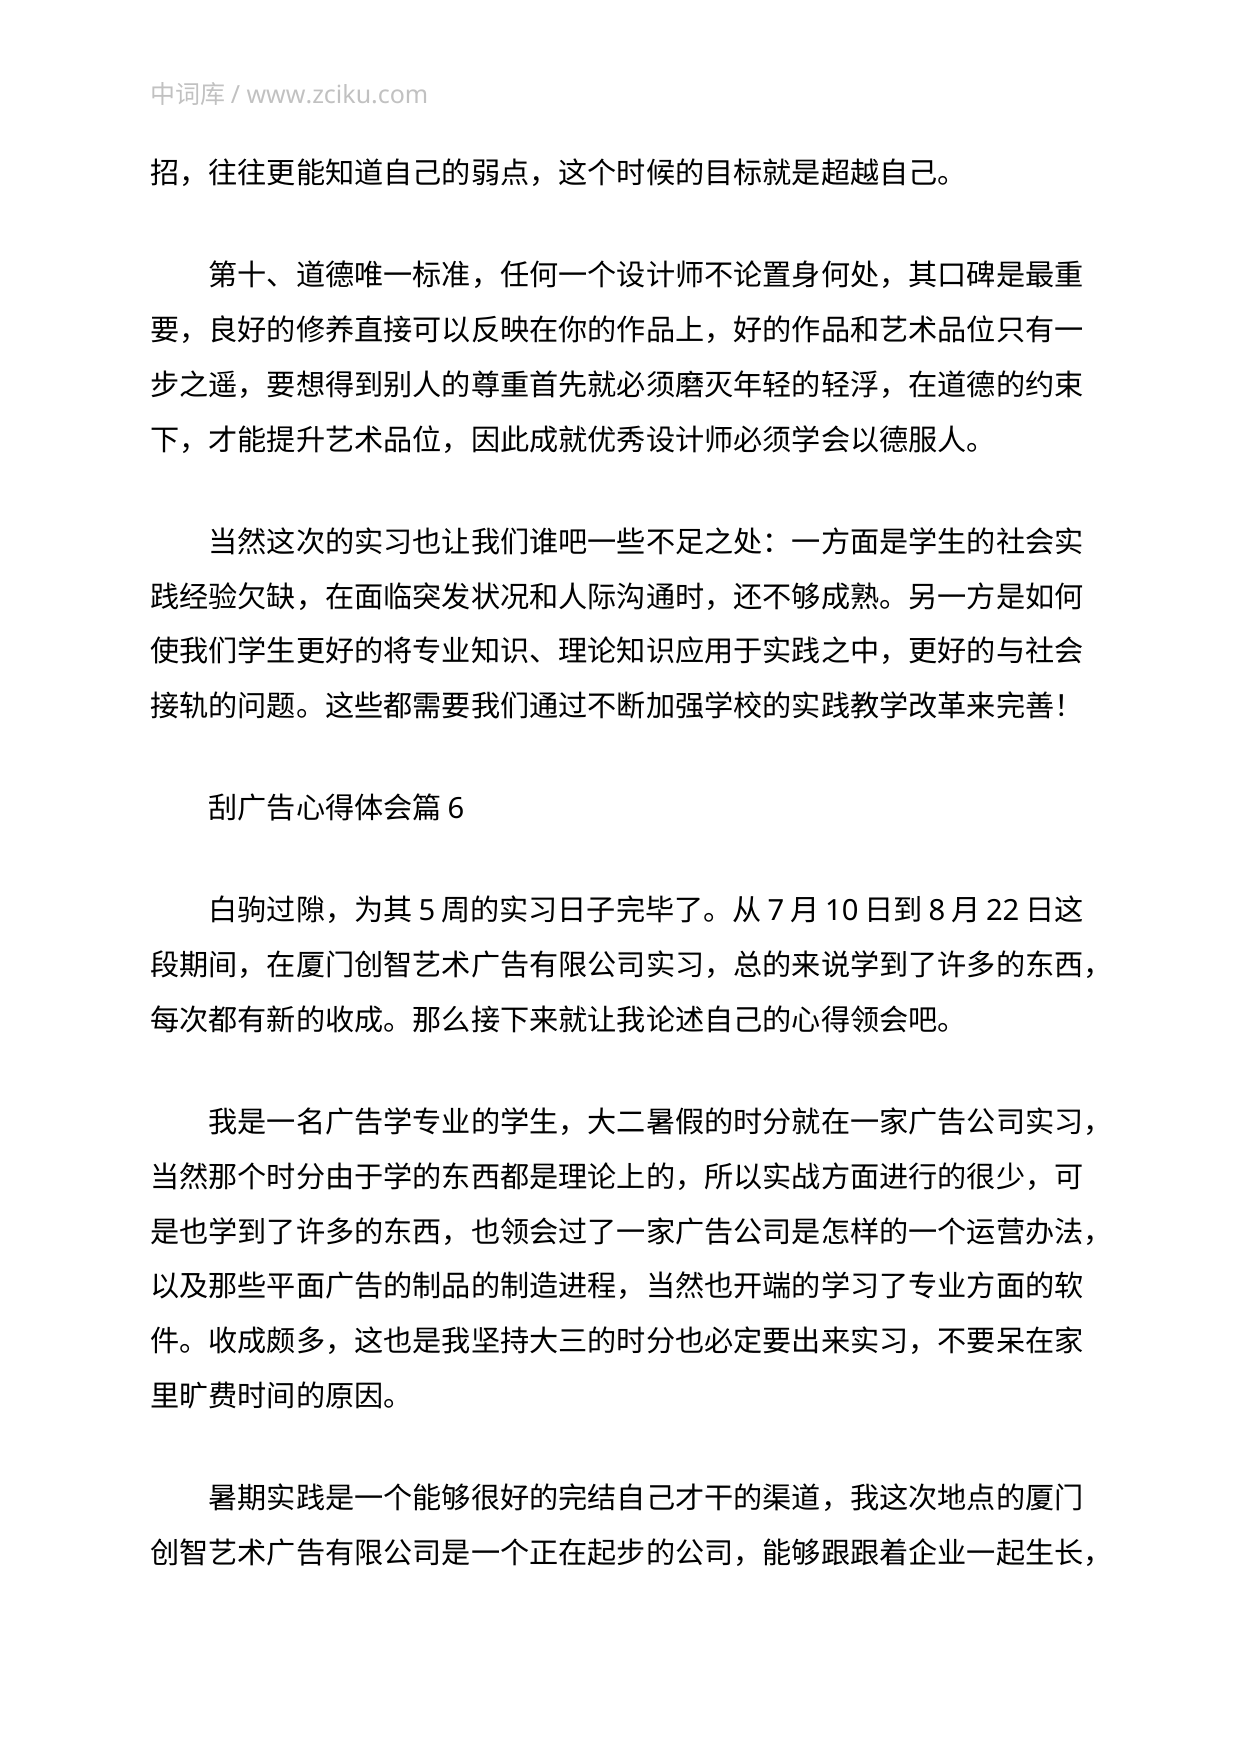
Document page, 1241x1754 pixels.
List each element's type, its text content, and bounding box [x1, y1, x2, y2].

text 白驹过隙，为其5周的实习日子完毕了。从7月10日到8月22日这段期间，在厦门创智艺术广告有限公司实习，总的来说学到了许多的东西，每次都有新的收成。那么接下来就让我论述自己的心得领会吧。 [150, 887, 1090, 1039]
text 第十、道德唯一标准，任何一个设计师不论置身何处，其口碑是最重要，良好的修养直接可以反映在你的作品上，好的作品和艺术品位只有一步之遥，要想得到别人的尊重首先就必须磨灭年轻的轻浮，在道德的约束下，才能提升艺术品位，因此成就优秀设计师必须学会以德服人。 [150, 252, 1090, 459]
text 刮广告心得体会篇6 [150, 785, 1090, 827]
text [150, 150, 1090, 192]
text 我是一名广告学专业的学生，大二暑假的时分就在一家广告公司实习，当然那个时分由于学的东西都是理论上的，所以实战方面进行的很少，可是也学到了许多的东西，也领会过了一家广告公司是怎样的一个运营办法，以及那些平面广告的制品的制造进程，当然也开端的学习了专业方面的软件。收成颇多，这也是我坚持大三的时分也必定要出来实习，不要呆在家里旷费时间的原因。 [150, 1098, 1090, 1415]
text 当然这次的实习也让我们谁吧一些不足之处：一方面是学生的社会实践经验欠缺，在面临突发状况和人际沟通时，还不够成熟。另一方是如何使我们学生更好的将专业知识、理论知识应用于实践之中，更好的与社会接轨的问题。这些都需要我们通过不断加强学校的实践教学改革来完善！ [150, 518, 1090, 725]
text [150, 1474, 1090, 1572]
